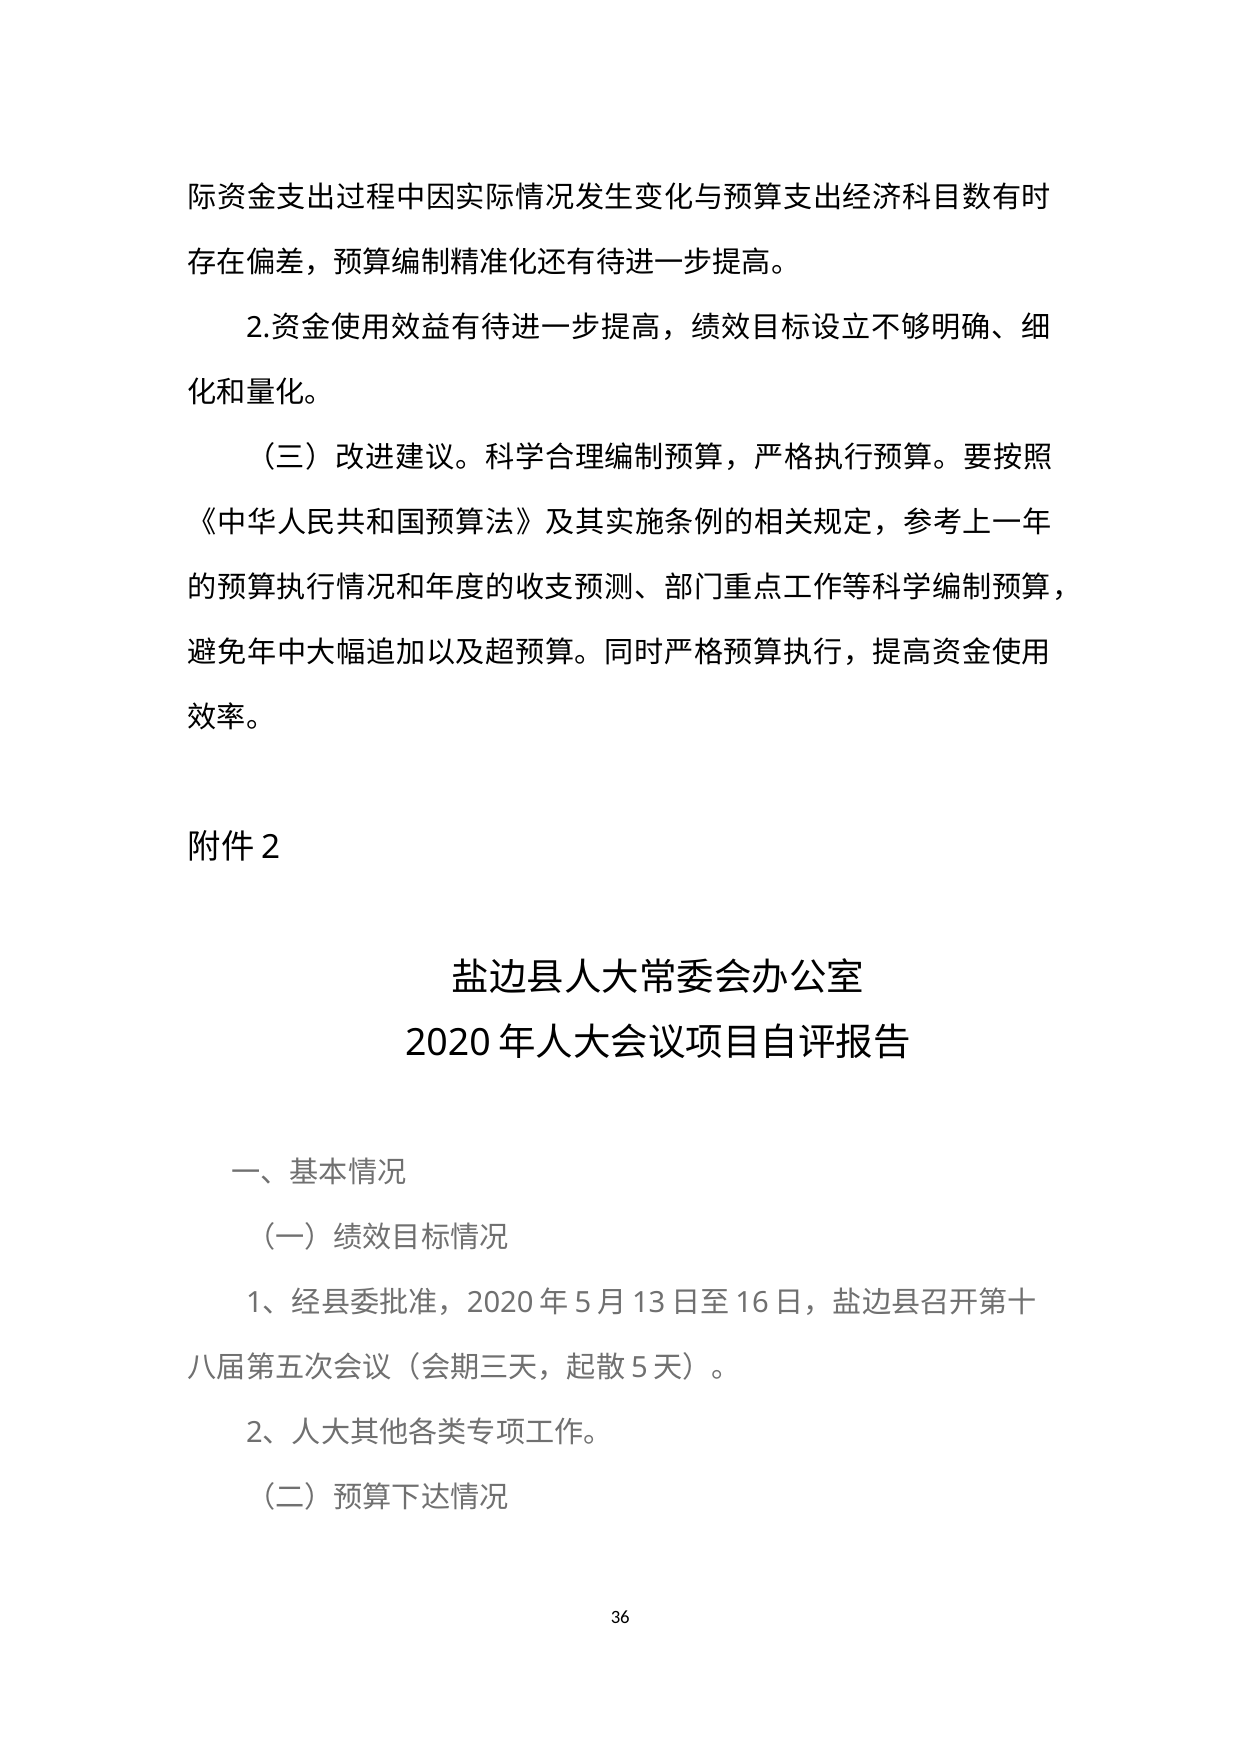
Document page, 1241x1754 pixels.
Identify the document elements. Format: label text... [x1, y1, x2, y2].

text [187, 162, 1053, 292]
text 附件2 [187, 812, 1053, 877]
text 1、经县委批准，2020年5月13日至16日，盐边县召开第十八届第五次会议（会期三天，起散5天）。 [187, 1267, 1053, 1397]
text 2.资金使用效益有待进一步提高，绩效目标设立不够明确、细化和量化。 [187, 292, 1053, 422]
text 2、人大其他各类专项工作。 [187, 1397, 1053, 1462]
text 2020年人大会议项目自评报告 [187, 1007, 1053, 1072]
text 一、基本情况 [187, 1137, 1053, 1202]
text （一）绩效目标情况 [187, 1202, 1053, 1267]
text 盐边县人大常委会办公室 [187, 942, 1053, 1007]
text （三）改进建议。科学合理编制预算，严格执行预算。要按照《中华人民共和国预算法》及其实施条例的相关规定，参考上一年的预算执行情况和年度的收支预测、部门重点工作等科学编制预算，避免年中大幅追加以及超预算。同时严格预算执行，提高资金使用效率。 [187, 422, 1053, 747]
text （二）预算下达情况 [187, 1462, 1053, 1527]
